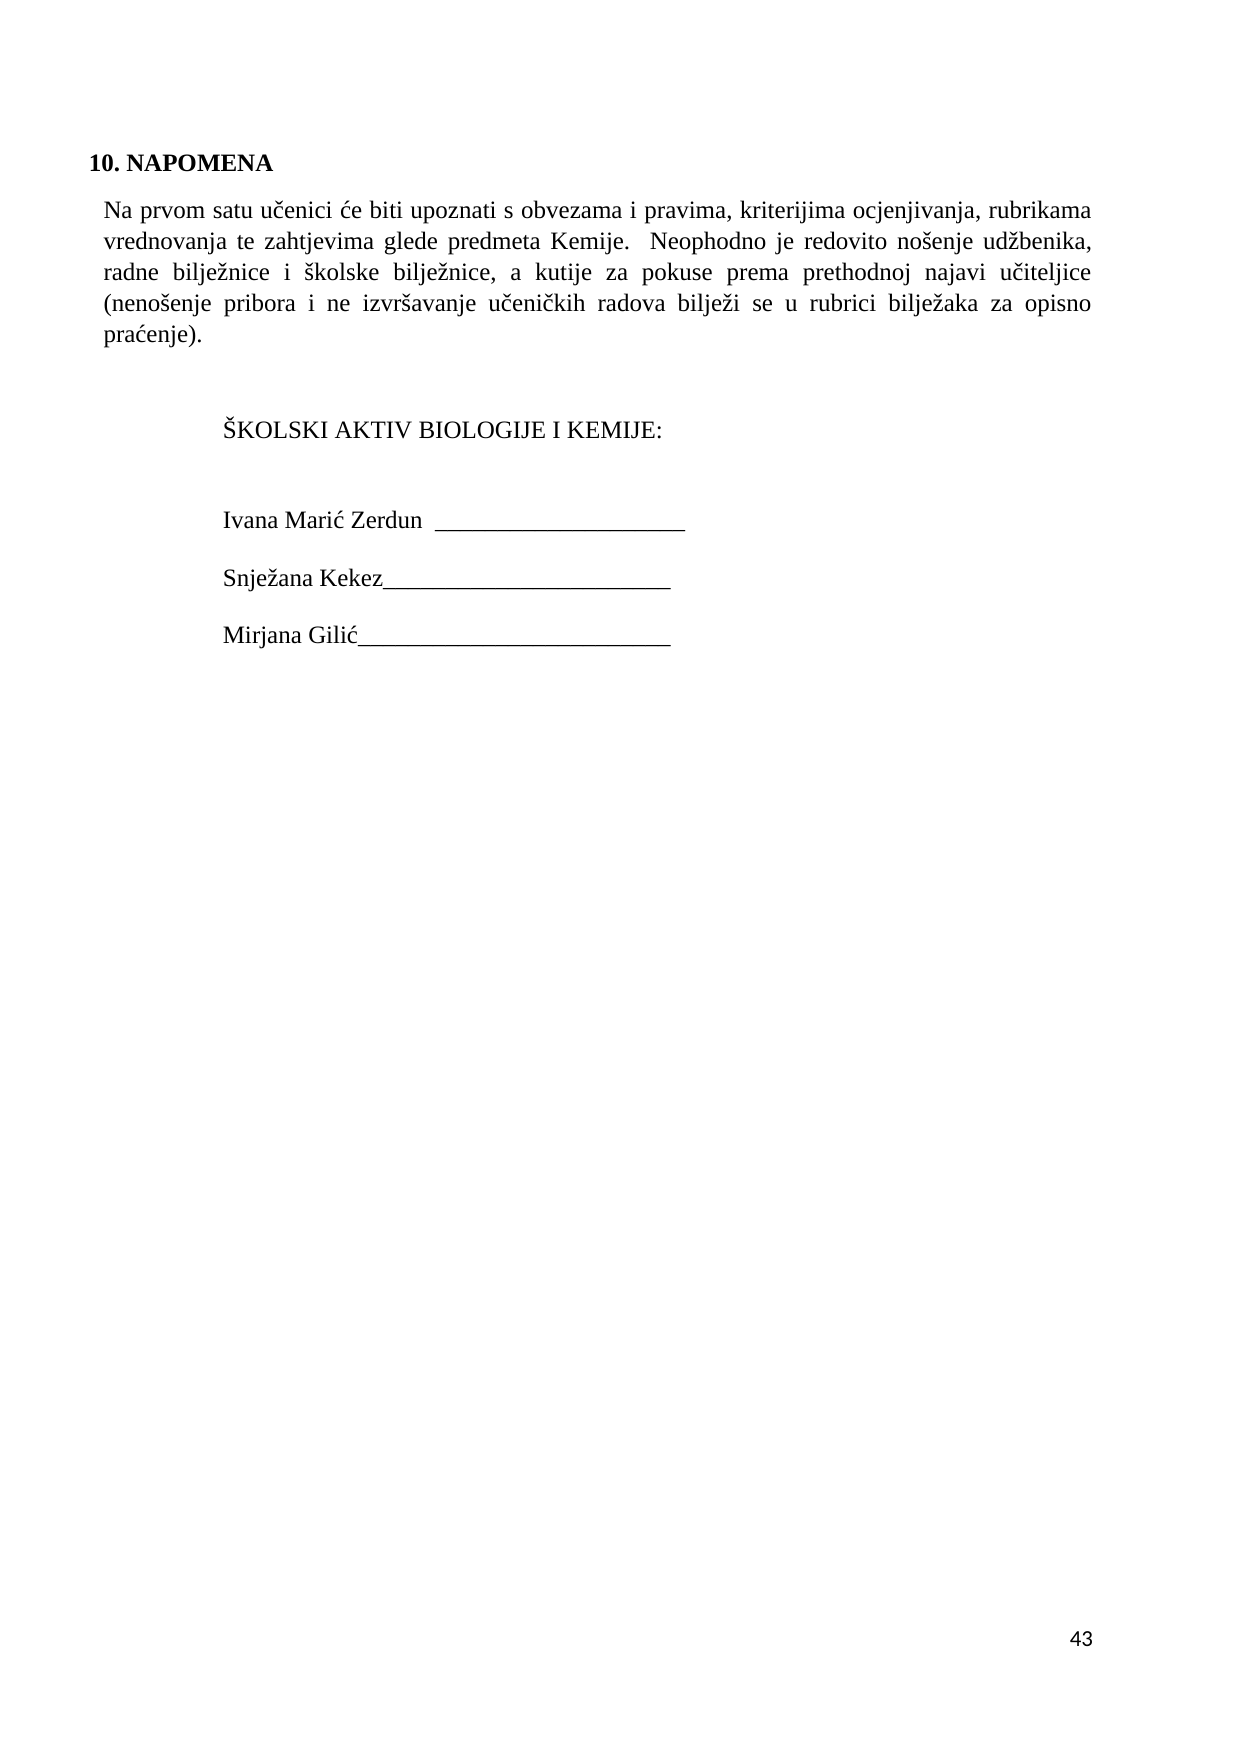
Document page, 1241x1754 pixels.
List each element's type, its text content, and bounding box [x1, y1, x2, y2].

list Mirjana Gilić_________________________ [223, 620, 1093, 649]
text Na prvom satu učenici će biti upoznati s obvezama i pravima, kriterijima ocjenjivanja, rubrikama vrednovanja te zahtjevima glede predmeta Kemije. Neophodno je redovito nošenje udžbenika, radne bilježnice i školske bilježnice, a kutije za pokuse prema prethodnoj najavi učiteljice (nenošenje pribora i ne izvršavanje učeničkih radova bilježi se u rubrici bilježaka za opisno praćenje). [103, 195, 1093, 348]
list ŠKOLSKI AKTIV BIOLOGIJE I KEMIJE: [223, 415, 1093, 444]
list Ivana Marić Zerdun ____________________ [223, 505, 1093, 534]
text 10. NAPOMENA [88, 148, 1093, 176]
list Snježana Kekez_______________________ [223, 563, 1093, 592]
